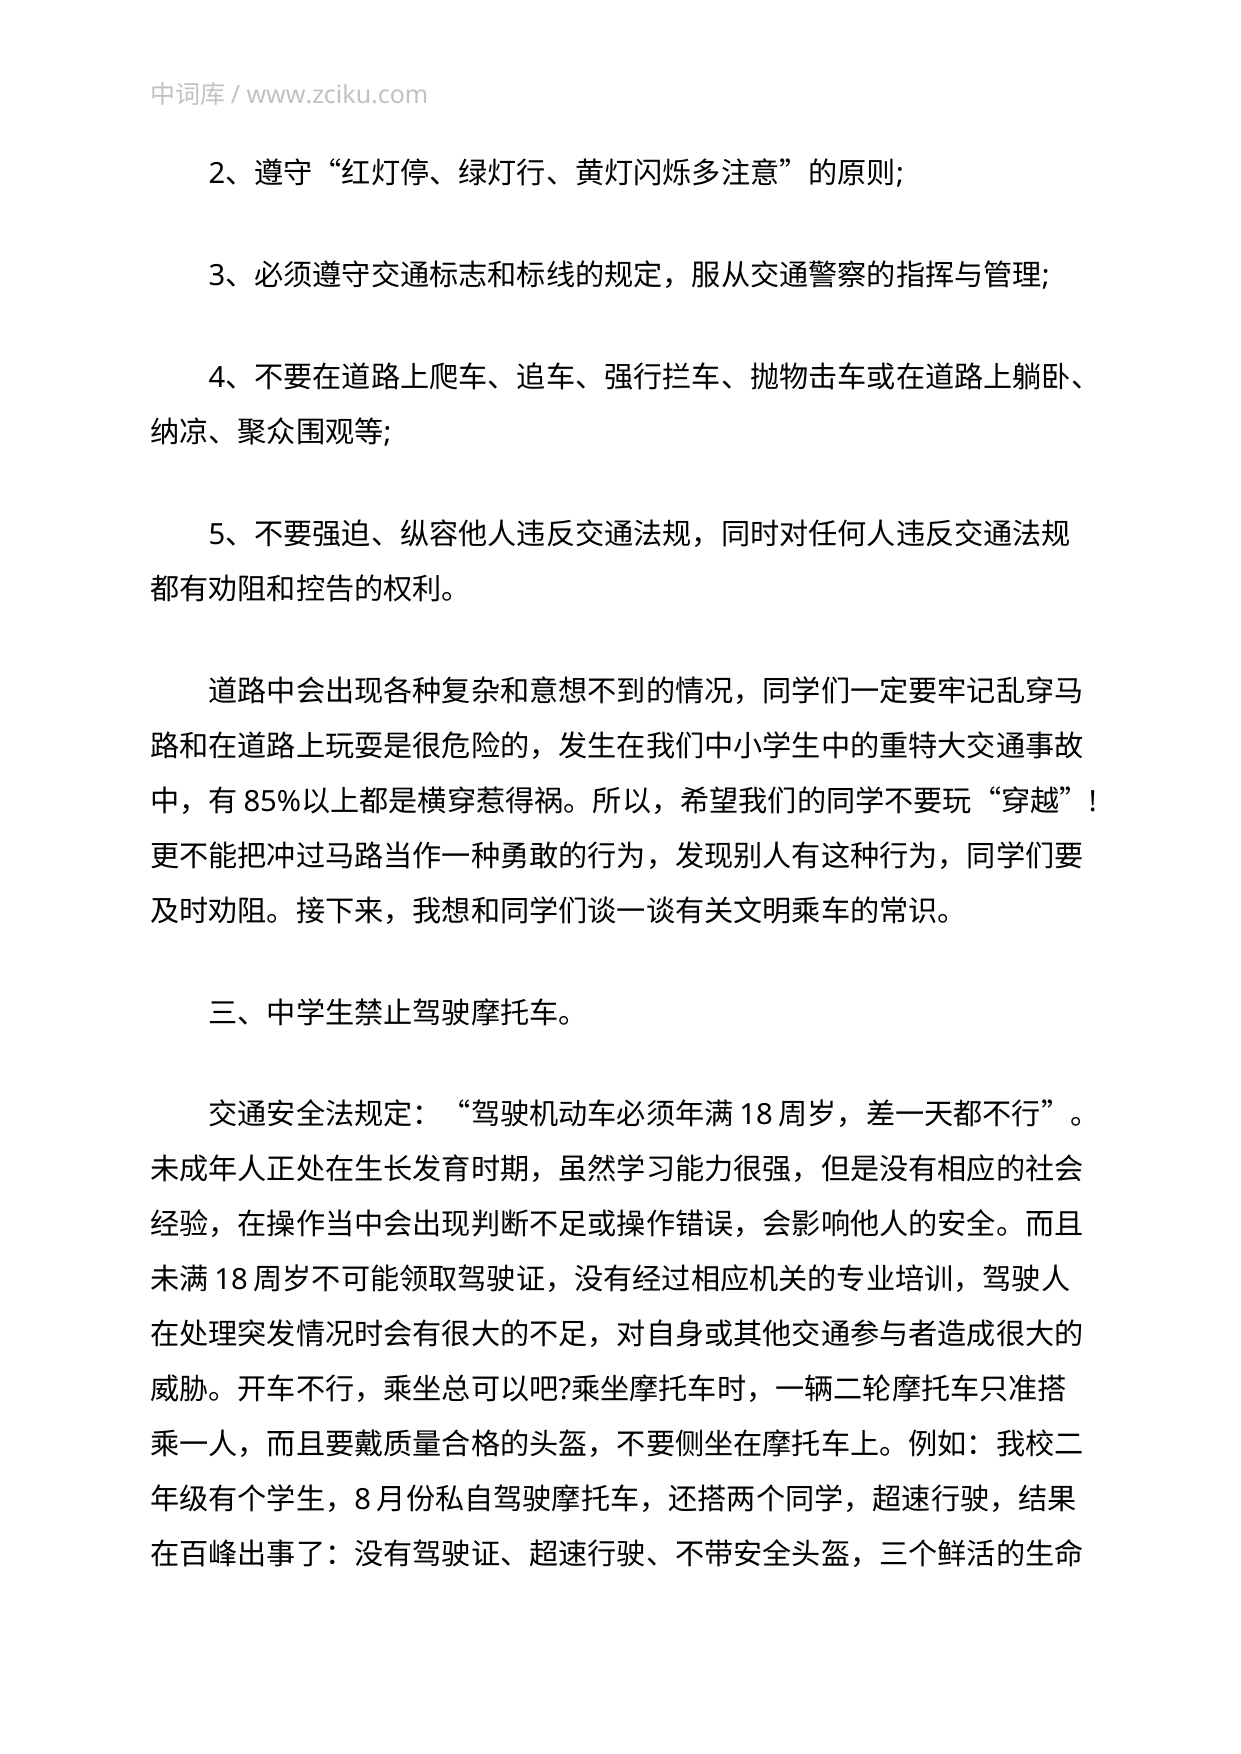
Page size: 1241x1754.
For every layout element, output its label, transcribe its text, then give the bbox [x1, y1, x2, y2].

text 3、必须遵守交通标志和标线的规定，服从交通警察的指挥与管理; [150, 252, 1090, 294]
text 三、中学生禁止驾驶摩托车。 [150, 989, 1090, 1031]
text 4、不要在道路上爬车、追车、强行拦车、抛物击车或在道路上躺卧、纳凉、聚众围观等; [150, 354, 1090, 451]
text 道路中会出现各种复杂和意想不到的情况，同学们一定要牢记乱穿马路和在道路上玩耍是很危险的，发生在我们中小学生中的重特大交通事故中，有85%以上都是横穿惹得祸。所以，希望我们的同学不要玩“穿越”!更不能把冲过马路当作一种勇敢的行为，发现别人有这种行为，同学们要及时劝阻。接下来，我想和同学们谈一谈有关文明乘车的常识。 [150, 668, 1090, 930]
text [150, 1091, 1090, 1573]
text 2、遵守“红灯停、绿灯行、黄灯闪烁多注意”的原则; [150, 150, 1090, 192]
text 5、不要强迫、纵容他人违反交通法规，同时对任何人违反交通法规都有劝阻和控告的权利。 [150, 511, 1090, 608]
